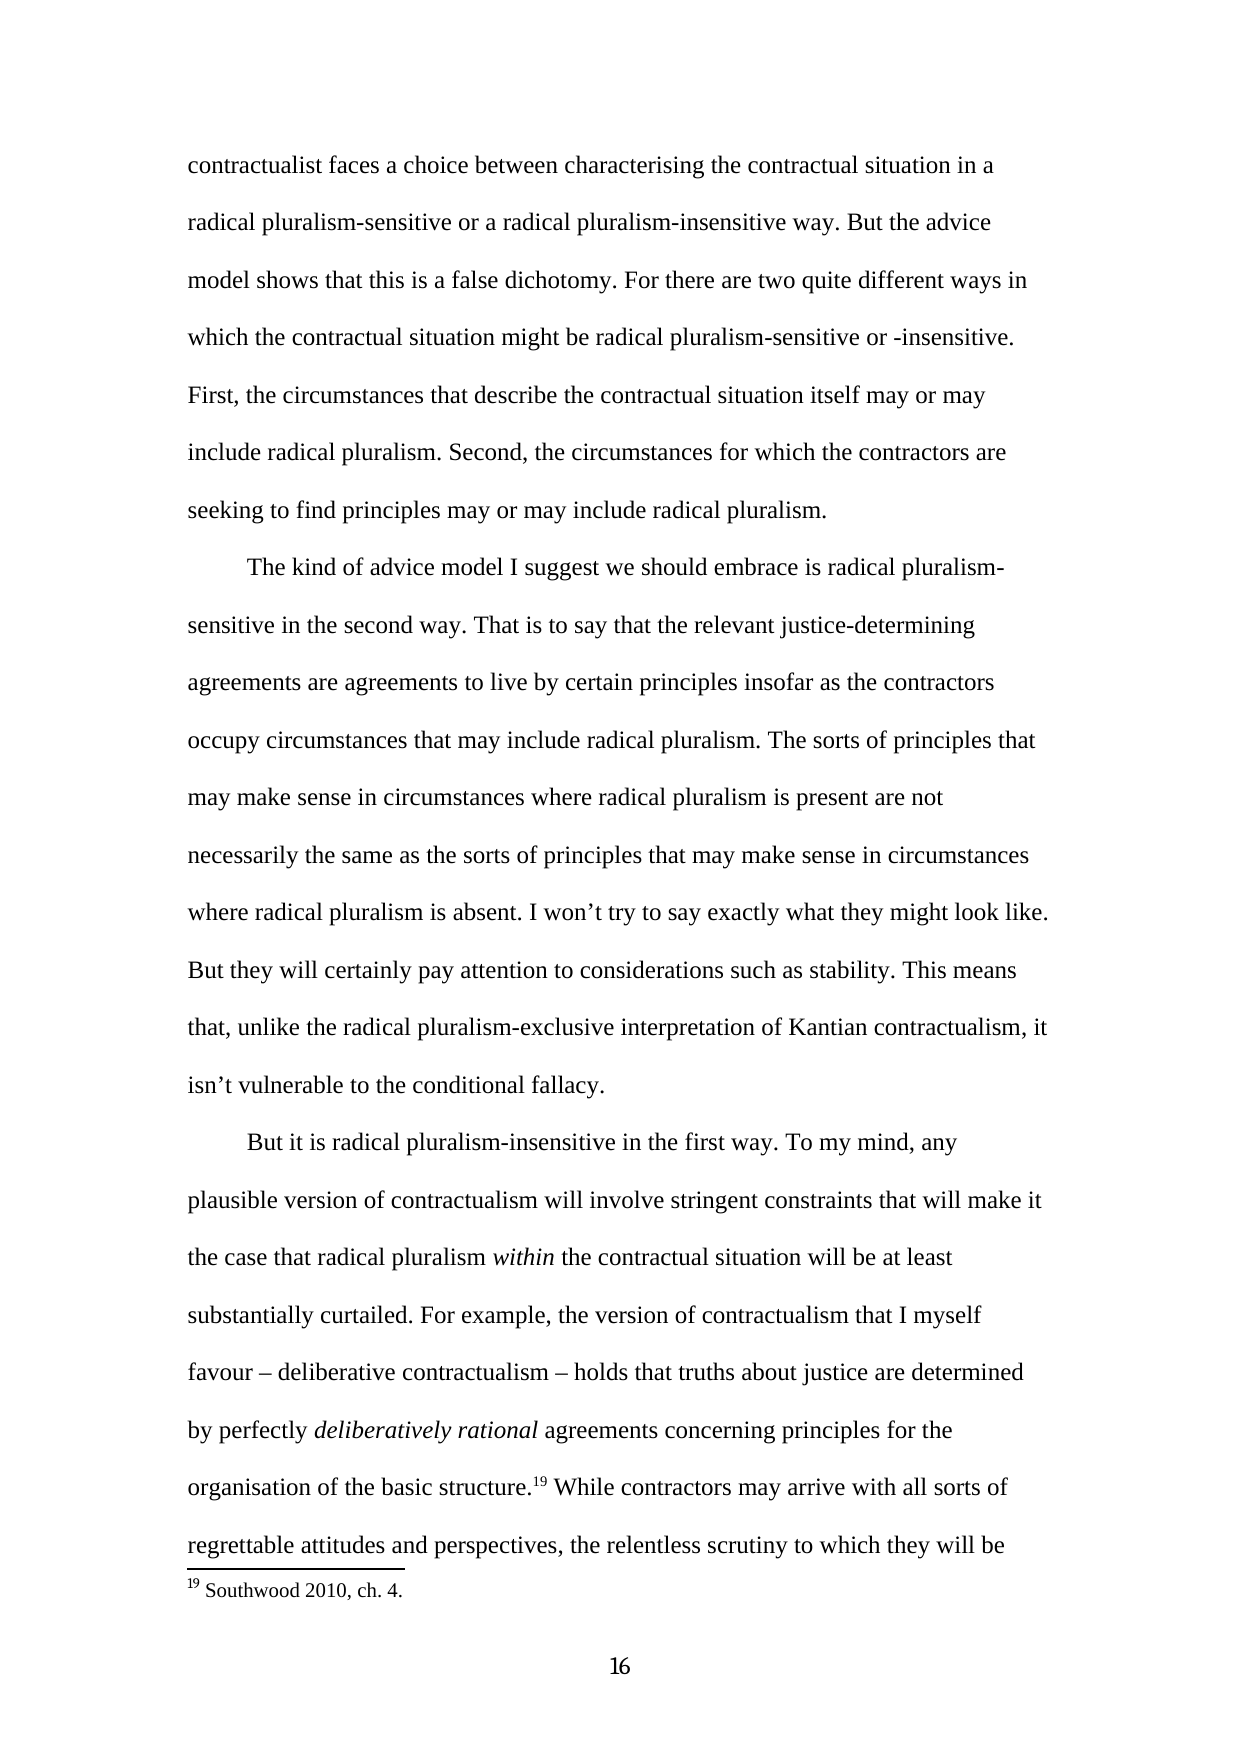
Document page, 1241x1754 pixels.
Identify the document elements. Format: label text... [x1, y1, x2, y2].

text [187, 1127, 1053, 1559]
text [187, 150, 1053, 524]
text The kind of advice model I suggest we should embrace is radical pluralism-sensitive in the second way. That is to say that the relevant justice-determining agreements are agreements to live by certain principles insofar as the contractors occupy circumstances that may include radical pluralism. The sorts of principles that may make sense in circumstances where radical pluralism is present are not necessarily the same as the sorts of principles that may make sense in circumstances where radical pluralism is absent. I won’t try to say exactly what they might look like. But they will certainly pay attention to considerations such as stability. This means that, unlike the radical pluralism-exclusive interpretation of Kantian contractualism, it isn’t vulnerable to the conditional fallacy. [187, 552, 1053, 1099]
